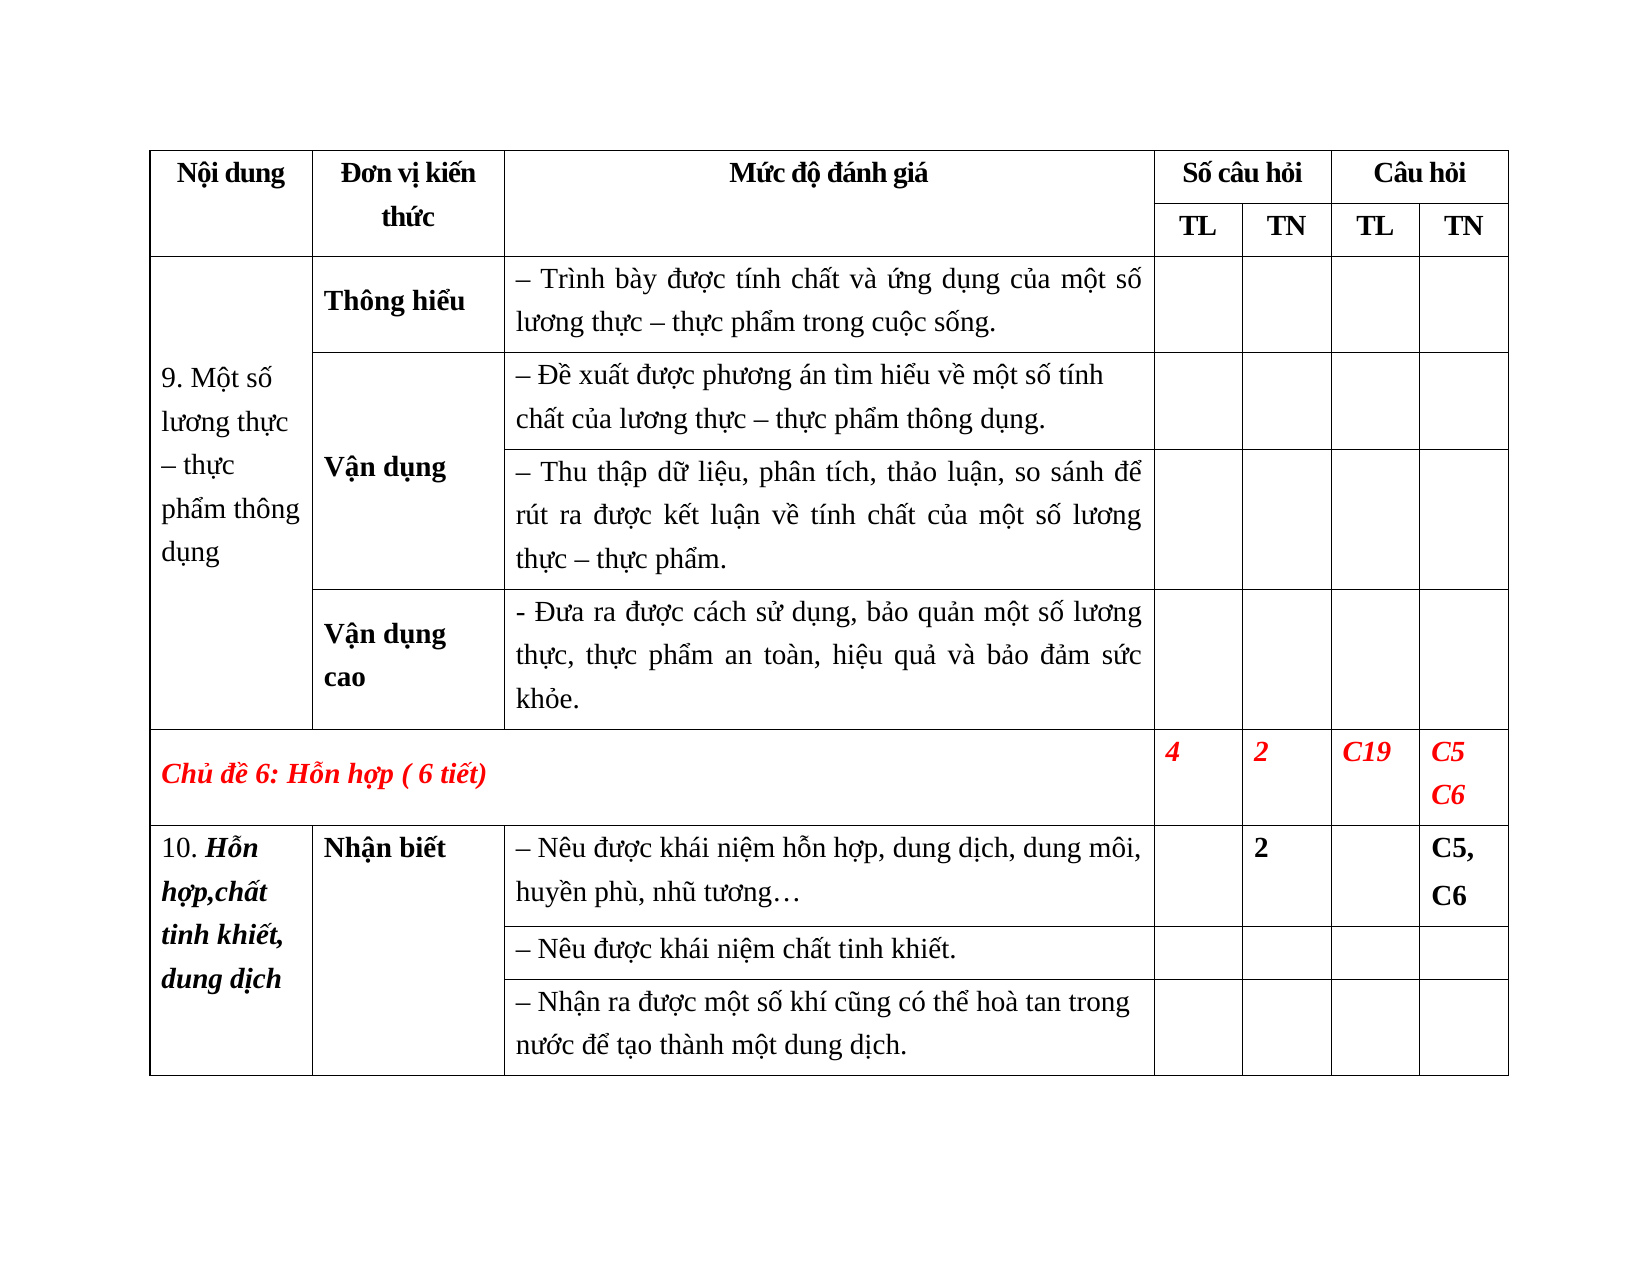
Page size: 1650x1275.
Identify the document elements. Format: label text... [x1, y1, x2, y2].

table_cell 2 [1243, 826, 1331, 926]
table_cell 10. Hỗn hợp,chất tinh khiết, dung dịch [151, 826, 312, 1075]
table_cell TL [1155, 204, 1242, 256]
table_cell 2 [1243, 730, 1331, 825]
table_cell [1332, 826, 1419, 926]
table_cell Vận dụng cao [313, 590, 504, 729]
table_cell [1155, 450, 1242, 589]
table_cell [1420, 590, 1508, 729]
table_cell [1332, 257, 1419, 352]
table_header Đơn vị kiến thức [313, 151, 504, 256]
table_header Số câu hỏi [1155, 151, 1331, 203]
table_cell [1243, 927, 1331, 979]
table_cell C19 [1332, 730, 1419, 825]
table_cell [1332, 980, 1419, 1075]
table_cell [1420, 450, 1508, 589]
table_cell [1155, 353, 1242, 449]
table_cell [1155, 927, 1242, 979]
table_cell [1332, 450, 1419, 589]
table_cell [1243, 257, 1331, 352]
table_header Câu hỏi [1332, 151, 1508, 203]
table_cell [1332, 590, 1419, 729]
table_cell [1332, 353, 1419, 449]
table_cell – Nêu được khái niệm hỗn hợp, dung dịch, dung môi, huyền phù, nhũ tương… [505, 826, 1154, 926]
table_cell Vận dụng [313, 353, 504, 589]
table_cell [1332, 927, 1419, 979]
table_cell – Thu thập dữ liệu, phân tích, thảo luận, so sánh để rút ra được kết luận về tính chất của một số lương thực – thực phẩm. [505, 450, 1154, 589]
table_header Nội dung [151, 151, 312, 256]
table_cell [1243, 980, 1331, 1075]
table_cell Thông hiểu [313, 257, 504, 352]
table_cell Nhận biết [313, 826, 504, 1075]
table_cell [1420, 257, 1508, 352]
table_header Mức độ đánh giá [505, 151, 1154, 256]
table_cell [1420, 353, 1508, 449]
table_cell – Nêu được khái niệm chất tinh khiết. [505, 927, 1154, 979]
table_cell C5, C6 [1420, 826, 1508, 926]
table_cell [1155, 980, 1242, 1075]
table_cell 9. Một số lương thực – thực phẩm thông dụng [151, 257, 312, 729]
table_cell Chủ đề 6: Hỗn hợp ( 6 tiết) [151, 730, 1154, 825]
table_cell - Đưa ra được cách sử dụng, bảo quản một số lương thực, thực phẩm an toàn, hiệu quả và bảo đảm sức khỏe. [505, 590, 1154, 729]
table_cell [1420, 927, 1508, 979]
table_cell [1155, 257, 1242, 352]
table_cell [1243, 353, 1331, 449]
table_cell – Đề xuất được phương án tìm hiểu về một số tính chất của lương thực – thực phẩm thông dụng. [505, 353, 1154, 449]
table_cell [1420, 980, 1508, 1075]
table_cell [1243, 590, 1331, 729]
table_cell – Nhận ra được một số khí cũng có thể hoà tan trong nước để tạo thành một dung dịch. [505, 980, 1154, 1075]
table_cell [1155, 590, 1242, 729]
table_cell 4 [1155, 730, 1242, 825]
table_cell TL [1332, 204, 1419, 256]
table_cell TN [1243, 204, 1331, 256]
table_cell – Trình bày được tính chất và ứng dụng của một số lương thực – thực phẩm trong cuộc sống. [505, 257, 1154, 352]
table_cell TN [1420, 204, 1508, 256]
table_cell [1243, 450, 1331, 589]
table_cell [1155, 826, 1242, 926]
table_cell C5 C6 [1420, 730, 1508, 825]
